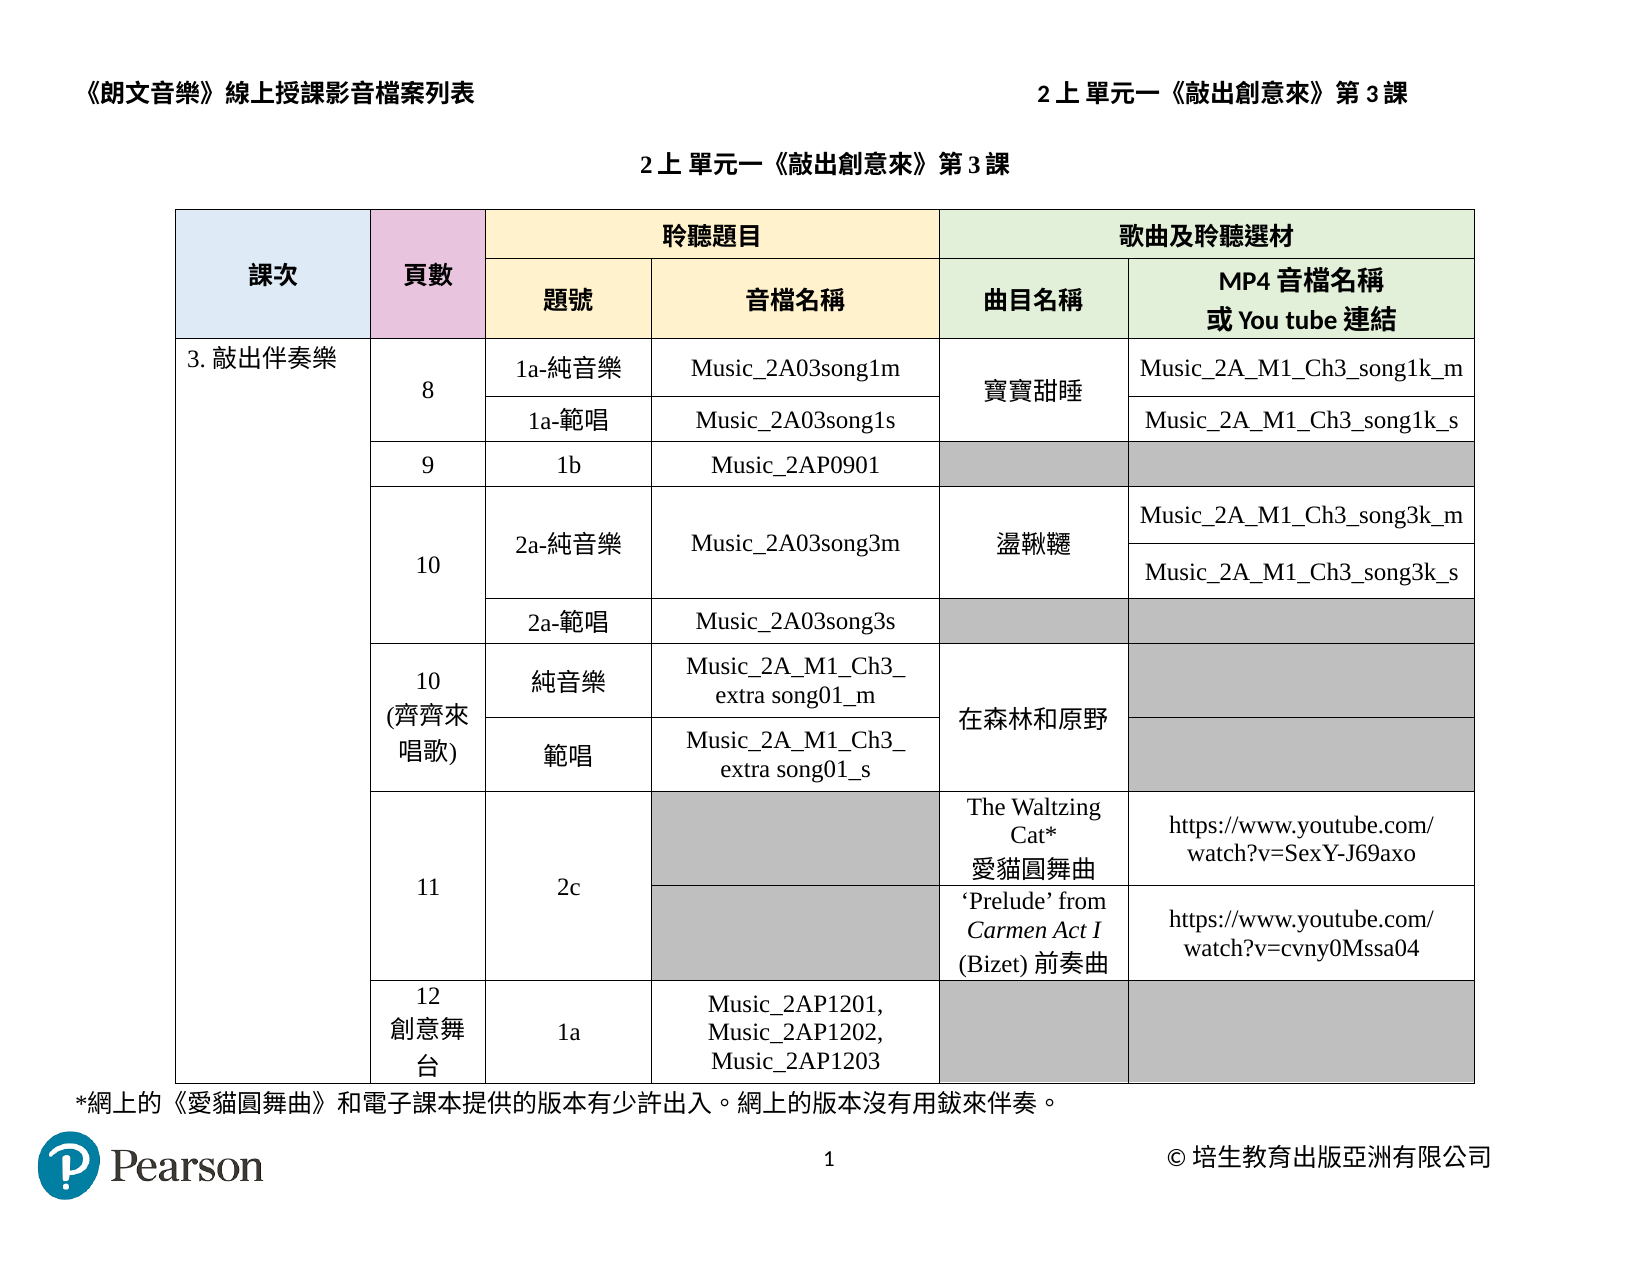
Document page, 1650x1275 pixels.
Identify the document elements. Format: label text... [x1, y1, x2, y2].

table_cell [940, 442, 1128, 486]
table_cell [940, 599, 1128, 643]
table_cell Music_2A_M1_Ch3_song1k_m [1129, 339, 1474, 396]
table_cell 2c [486, 792, 651, 980]
table_cell Music_2AP0901 [652, 442, 939, 486]
table_cell 2a-純音樂 [486, 487, 651, 598]
table_header 課次 [176, 210, 370, 338]
table_cell 11 [371, 792, 485, 980]
table_cell 10 [371, 487, 485, 643]
table_cell [1129, 981, 1474, 1082]
text *網上的《愛貓圓舞曲》和電子課本提供的版本有少許出入。網上的版本沒有用鈸來伴奏。 [75, 1083, 1575, 1120]
table_cell [1129, 599, 1474, 643]
table_header 頁數 [371, 210, 485, 338]
table_cell Music_2A_M1_Ch3_ extra song01_s [652, 718, 939, 791]
table_cell Music_2A_M1_Ch3_ extra song01_m [652, 644, 939, 717]
table_cell [652, 792, 939, 885]
table_cell [1129, 718, 1474, 791]
table_cell Music_2A_M1_Ch3_song3k_m [1129, 487, 1474, 543]
table_cell Music_2AP1201, Music_2AP1202, Music_2AP1203 [652, 981, 939, 1082]
table_cell https://www.youtube.com/watch?v=cvny0Mssa04 [1129, 886, 1474, 980]
table_cell https://www.youtube.com/watch?v=SexY-J69axo [1129, 792, 1474, 885]
table_cell 10 (齊齊來 唱歌) [371, 644, 485, 791]
table_cell 1b [486, 442, 651, 486]
table_cell [940, 981, 1128, 1082]
table_cell The Waltzing Cat* 愛貓圓舞曲 [940, 792, 1010, 885]
table_cell 3. 敲出伴奏樂 [176, 339, 370, 1082]
table_cell 2a-範唱 [486, 599, 651, 643]
table_cell 1a-純音樂 [486, 339, 651, 396]
table_cell MP4 音檔名稱 或You tube連結 [1129, 259, 1474, 338]
table_cell 曲目名稱 [940, 259, 1128, 338]
table_cell 題號 [486, 259, 651, 338]
table_cell 範唱 [486, 718, 651, 791]
table_cell 寶寶甜睡 [940, 339, 1128, 441]
table_cell 在森林和原野 [940, 644, 1128, 791]
table_cell 8 [371, 339, 485, 441]
table_cell [1129, 644, 1474, 717]
table_header 歌曲及聆聽選材 [940, 210, 1474, 258]
table_cell Music_2A_M1_Ch3_song3k_s [1129, 544, 1474, 598]
table_cell [1129, 442, 1474, 486]
table_cell 音檔名稱 [652, 259, 939, 338]
table_cell 1a-範唱 [486, 397, 651, 441]
table_cell 9 [371, 442, 485, 486]
table_cell Music_2A03song1s [652, 397, 939, 441]
table_cell ‘Prelude’ from Carmen Act I (Bizet) 前奏曲 [1101, 886, 1128, 980]
table_cell Music_2A_M1_Ch3_song1k_s [1129, 397, 1474, 441]
table_cell Music_2A03song1m [652, 339, 939, 396]
text 2上 單元一《敲出創意來》第3課 [75, 144, 1575, 180]
table_cell 1a [486, 981, 651, 1082]
table_header 聆聽題目 [486, 210, 939, 258]
table_cell The Waltzing Cat* 愛貓圓舞曲 [1057, 792, 1128, 885]
table_cell 盪鞦韆 [940, 487, 1128, 598]
table_cell ‘Prelude’ from Carmen Act I (Bizet) 前奏曲 [940, 886, 1034, 980]
table_cell 12 創意舞台 [440, 981, 485, 1082]
table_cell Music_2A03song3s [652, 599, 939, 643]
table_cell [652, 886, 939, 980]
table_cell 純音樂 [486, 644, 651, 717]
picture [34, 1128, 266, 1204]
table_cell Music_2A03song3m [652, 487, 939, 598]
table_cell 12 創意舞台 [371, 981, 415, 1082]
